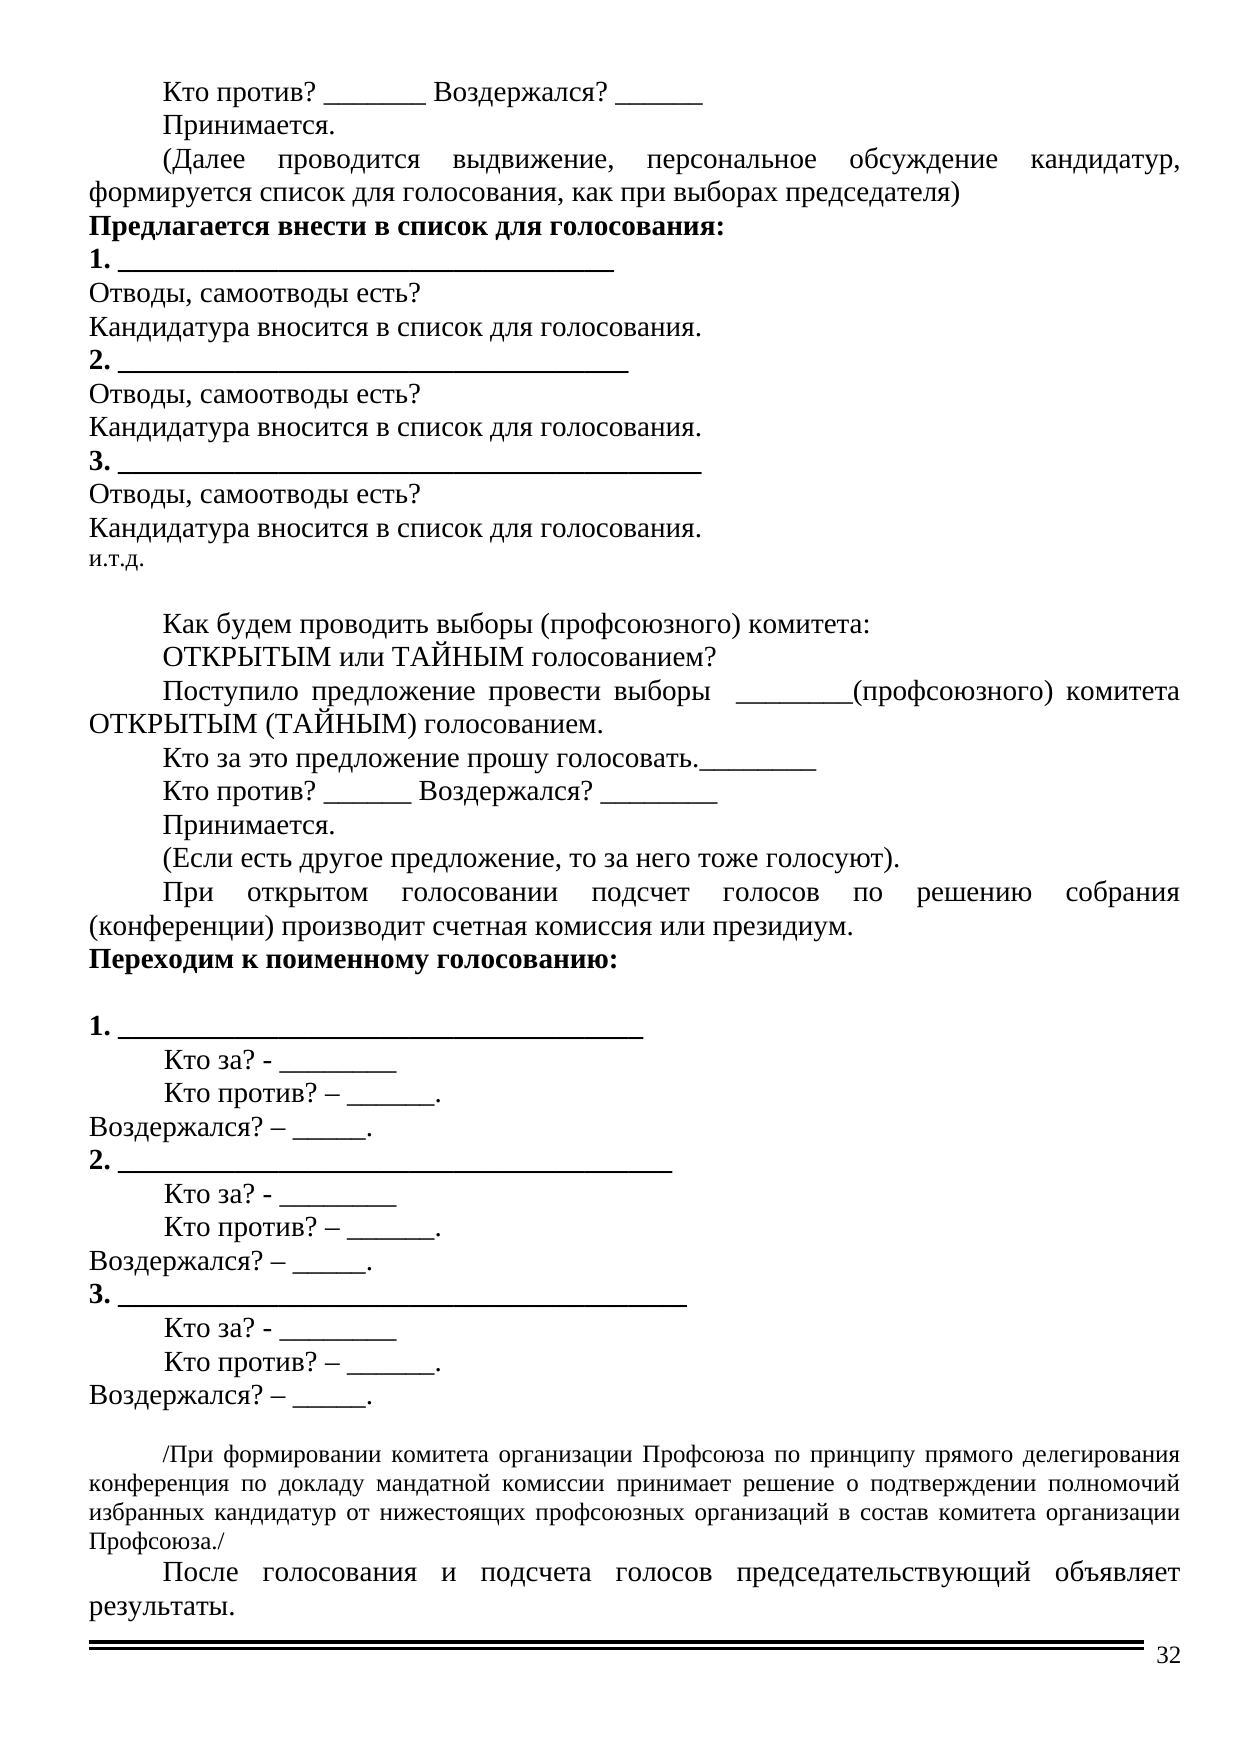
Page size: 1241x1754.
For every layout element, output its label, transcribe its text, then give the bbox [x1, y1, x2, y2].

text и.т.д. [89, 543, 1181, 572]
text Воздержался? – _____. [89, 1377, 1181, 1411]
text Кто за? - ________ [89, 1042, 1181, 1075]
text Как будем проводить выборы (профсоюзного) комитета: [89, 606, 1181, 639]
text 2. ___________________________________ [89, 342, 1181, 376]
text Кандидатура вносится в список для голосования. [89, 510, 1181, 543]
text Принимается. [89, 107, 1181, 141]
text Отводы, самоотводы есть? [89, 476, 1181, 510]
text (Далее проводится выдвижение, персональное обсуждение кандидатур, формируется список для голосования, как при выборах председателя) [89, 141, 1181, 208]
text Кто против? ______ Воздержался? ________ [89, 773, 1181, 807]
text Переходим к поименному голосованию: [89, 941, 1181, 975]
text Кто за это предложение прошу голосовать.________ [89, 740, 1181, 773]
text Воздержался? – _____. [89, 1109, 1181, 1142]
text Кто против? – ______. [89, 1344, 1181, 1377]
text Воздержался? – _____. [89, 1243, 1181, 1277]
text Кандидатура вносится в список для голосования. [89, 409, 1181, 443]
text Предлагается внести в список для голосования: [89, 208, 1181, 242]
text Принимается. [89, 807, 1181, 841]
text Кто за? - ________ [89, 1176, 1181, 1209]
text /При формировании комитета организации Профсоюза по принципу прямого делегирования конференция по докладу мандатной комиссии принимает решение о подтверждении полномочий избранных кандидатур от нижестоящих профсоюзных организаций в состав комитета организации Профсоюза./ [89, 1439, 1181, 1554]
text ОТКРЫТЫМ или ТАЙНЫМ голосованием? [89, 639, 1181, 673]
text Кто за? - ________ [89, 1310, 1181, 1344]
text Отводы, самоотводы есть? [89, 376, 1181, 409]
text Кто против? – ______. [89, 1209, 1181, 1243]
text Отводы, самоотводы есть? [89, 275, 1181, 309]
text 2. ______________________________________ [89, 1142, 1181, 1176]
text 1. __________________________________ [89, 242, 1181, 275]
text 3. _______________________________________ [89, 1277, 1181, 1310]
text 1. ____________________________________ [89, 1008, 1181, 1042]
text Кто против? _______ Воздержался? ______ [89, 74, 1181, 107]
text Кандидатура вносится в список для голосования. [89, 309, 1181, 342]
text Поступило предложение провести выборы ________(профсоюзного) комитета ОТКРЫТЫМ (ТАЙНЫМ) голосованием. [89, 673, 1181, 740]
text После голосования и подсчета голосов председательствующий объявляет результаты. [89, 1554, 1181, 1622]
text 3. ________________________________________ [89, 443, 1181, 476]
text (Если есть другое предложение, то за него тоже голосуют). [89, 841, 1181, 874]
text Кто против? – ______. [89, 1075, 1181, 1109]
text При открытом голосовании подсчет голосов по решению собрания (конференции) производит счетная комиссия или президиум. [89, 874, 1181, 941]
